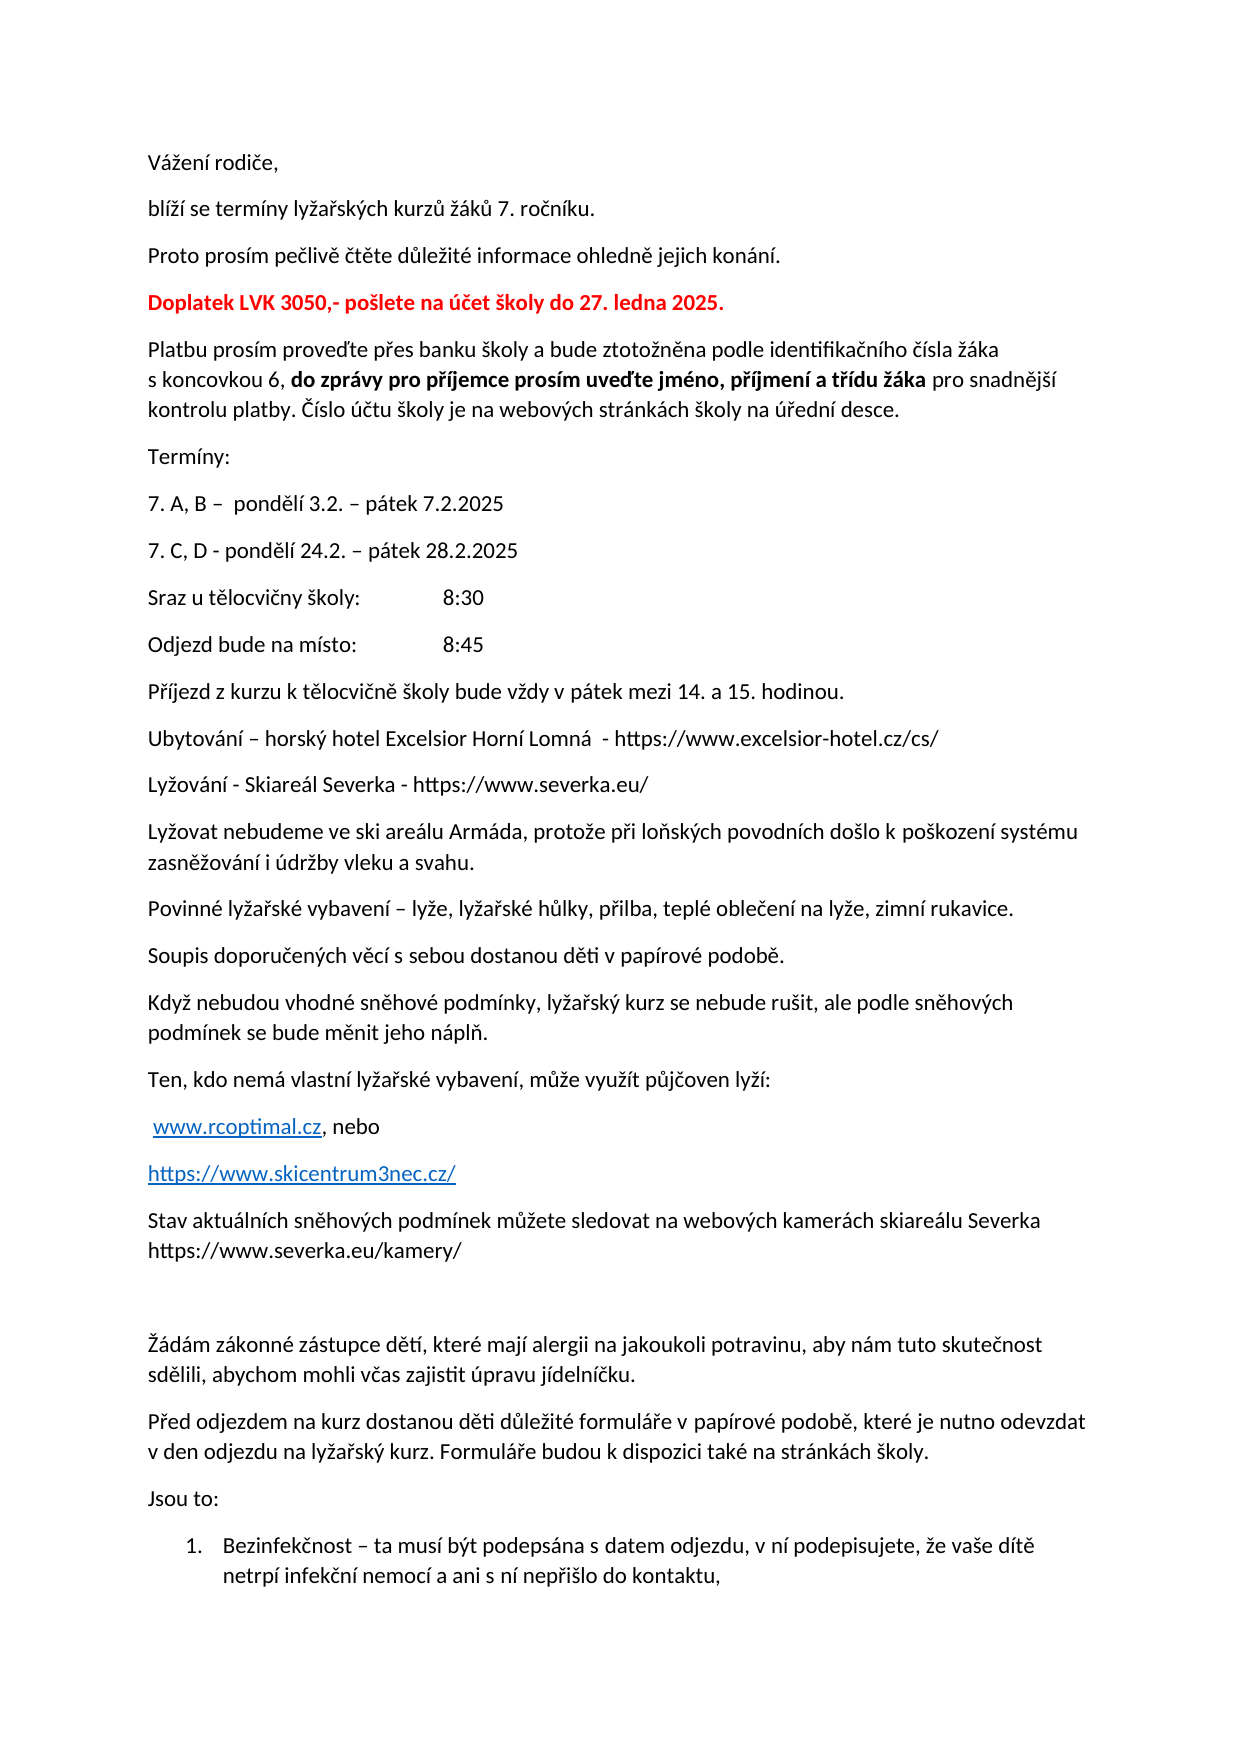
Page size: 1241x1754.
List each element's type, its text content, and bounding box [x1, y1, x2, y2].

text 7. A, B – pondělí 3.2. – pátek 7.2.2025 [148, 489, 1093, 517]
text Když nebudou vhodné sněhové podmínky, lyžařský kurz se nebude rušit, ale podle sněhových podmínek se bude měnit jeho náplň. [148, 988, 1093, 1046]
list Bezinfekčnost – ta musí být podepsána s datem odjezdu, v ní podepisujete, že vaše dítě netrpí infekční nemocí a ani s ní nepřišlo do kontaktu, [185, 1531, 1093, 1589]
text Sraz u tělocvičny školy: 8:30 [148, 583, 1093, 611]
text Doplatek LVK 3050,- pošlete na účet školy do 27. ledna 2025. [148, 288, 1093, 316]
text Lyžovat nebudeme ve ski areálu Armáda, protože při loňských povodních došlo k poškození systému zasněžování i údržby vleku a svahu. [148, 817, 1093, 876]
text Před odjezdem na kurz dostanou děti důležité formuláře v papírové podobě, které je nutno odevzdat v den odjezdu na lyžařský kurz. Formuláře budou k dispozici také na stránkách školy. [148, 1407, 1093, 1465]
text Příjezd z kurzu k tělocvičně školy bude vždy v pátek mezi 14. a 15. hodinou. [148, 677, 1093, 705]
text www.rcoptimal.cz, nebo [148, 1112, 1093, 1140]
text Ubytování – horský hotel Excelsior Horní Lomná - https://www.excelsior-hotel.cz/cs/ [148, 724, 1093, 752]
text Odjezd bude na místo: 8:45 [148, 630, 1093, 658]
text Lyžování - Skiareál Severka - https://www.severka.eu/ [148, 771, 1093, 798]
text https://www.skicentrum3nec.cz/ [148, 1159, 1093, 1187]
text Vážení rodiče, [148, 148, 1093, 176]
text Jsou to: [148, 1484, 1093, 1512]
text Stav aktuálních sněhových podmínek můžete sledovat na webových kamerách skiareálu Severka https://www.severka.eu/kamery/ [148, 1206, 1093, 1264]
text Soupis doporučených věcí s sebou dostanou děti v papírové podobě. [148, 941, 1093, 969]
text Platbu prosím proveďte přes banku školy a bude ztotožněna podle identifikačního čísla žáka s koncovkou 6, do zprávy pro příjemce prosím uveďte jméno, příjmení a třídu žáka pro snadnější kontrolu platby. Číslo účtu školy je na webových stránkách školy na úřední desce. [148, 335, 1093, 423]
text Termíny: [148, 442, 1093, 470]
text 7. C, D - pondělí 24.2. – pátek 28.2.2025 [148, 536, 1093, 564]
text Povinné lyžařské vybavení – lyže, lyžařské hůlky, přilba, teplé oblečení na lyže, zimní rukavice. [148, 894, 1093, 922]
text blíží se termíny lyžařských kurzů žáků 7. ročníku. [148, 194, 1093, 222]
text Žádám zákonné zástupce dětí, které mají alergii na jakoukoli potravinu, aby nám tuto skutečnost sdělili, abychom mohli včas zajistit úpravu jídelníčku. [148, 1330, 1093, 1388]
text Ten, kdo nemá vlastní lyžařské vybavení, může využít půjčoven lyží: [148, 1065, 1093, 1093]
text Proto prosím pečlivě čtěte důležité informace ohledně jejich konání. [148, 241, 1093, 269]
